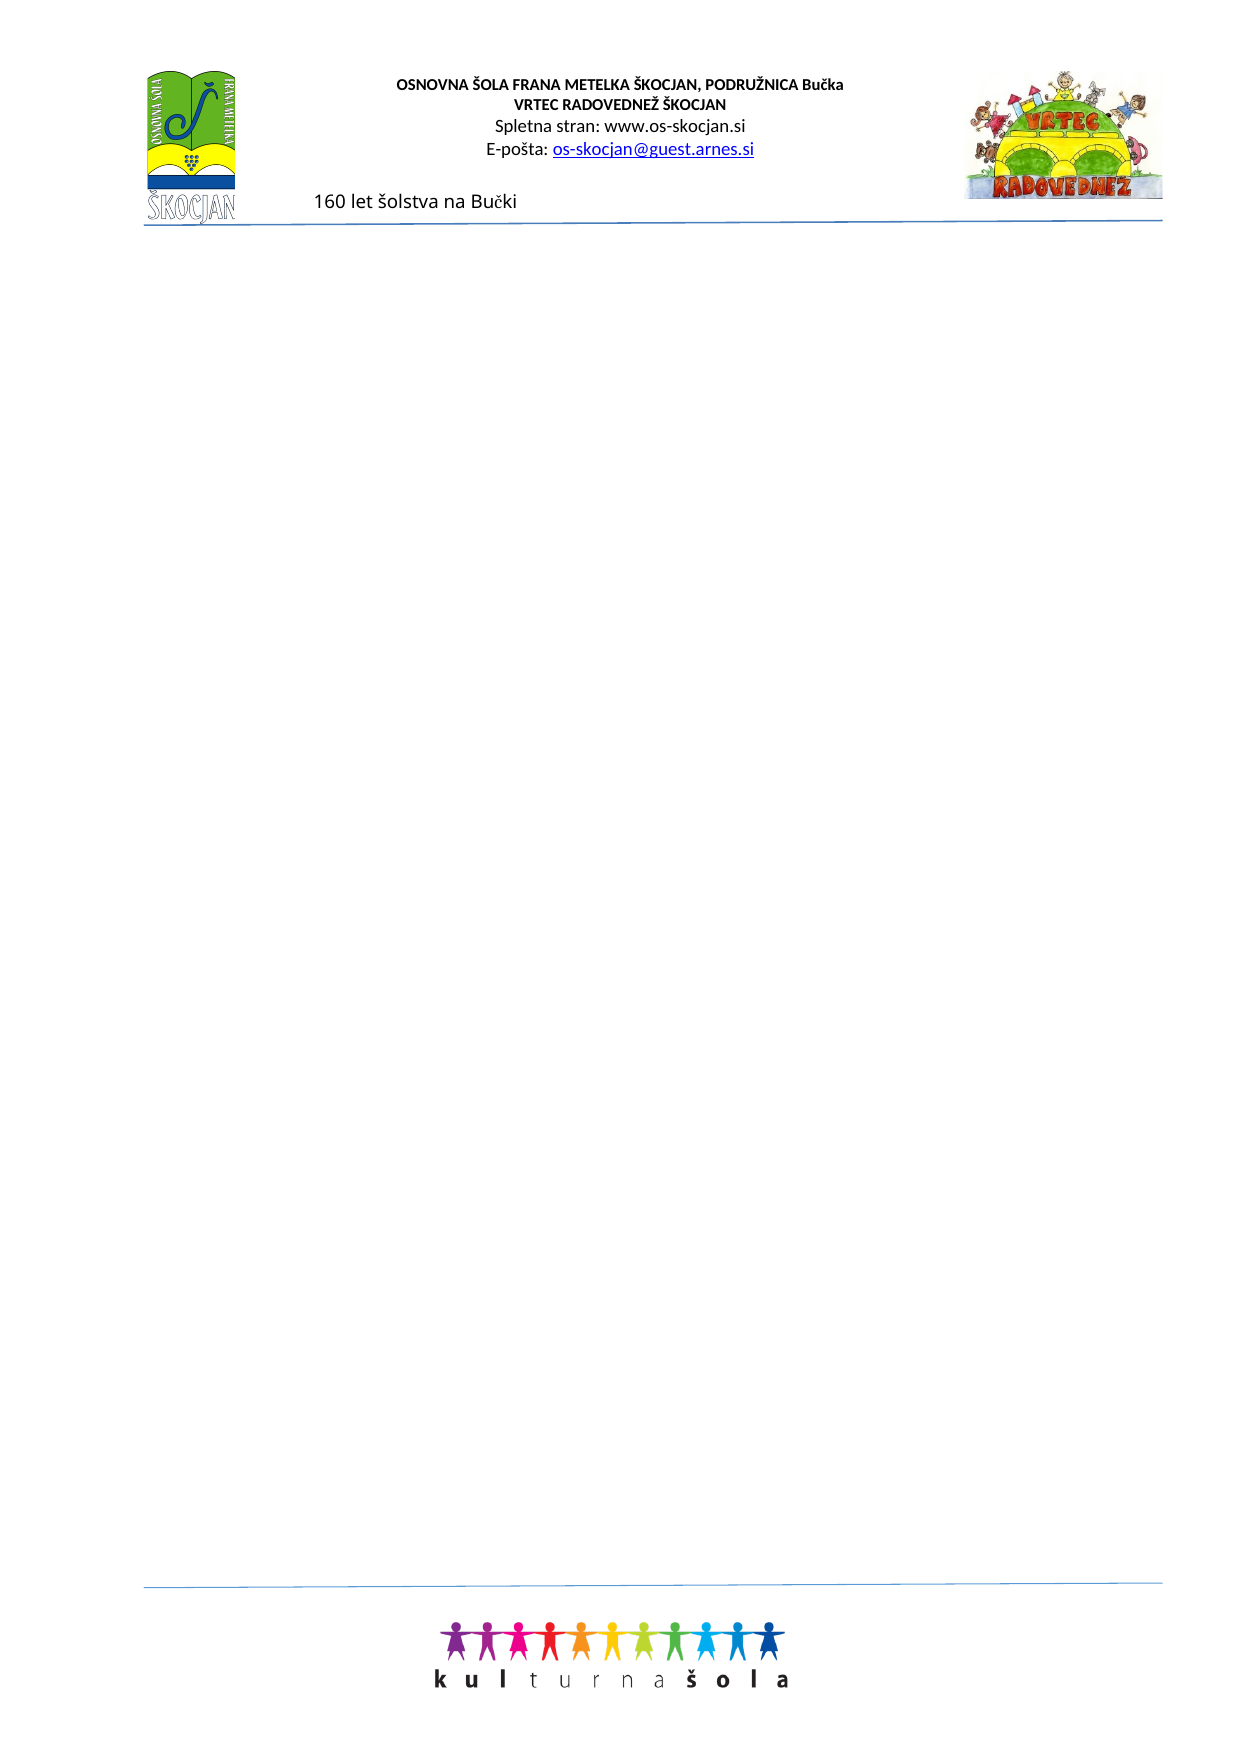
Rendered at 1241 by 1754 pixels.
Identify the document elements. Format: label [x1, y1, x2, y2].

picture [147, 71, 235, 224]
picture [434, 1621, 788, 1688]
picture [964, 71, 1163, 199]
